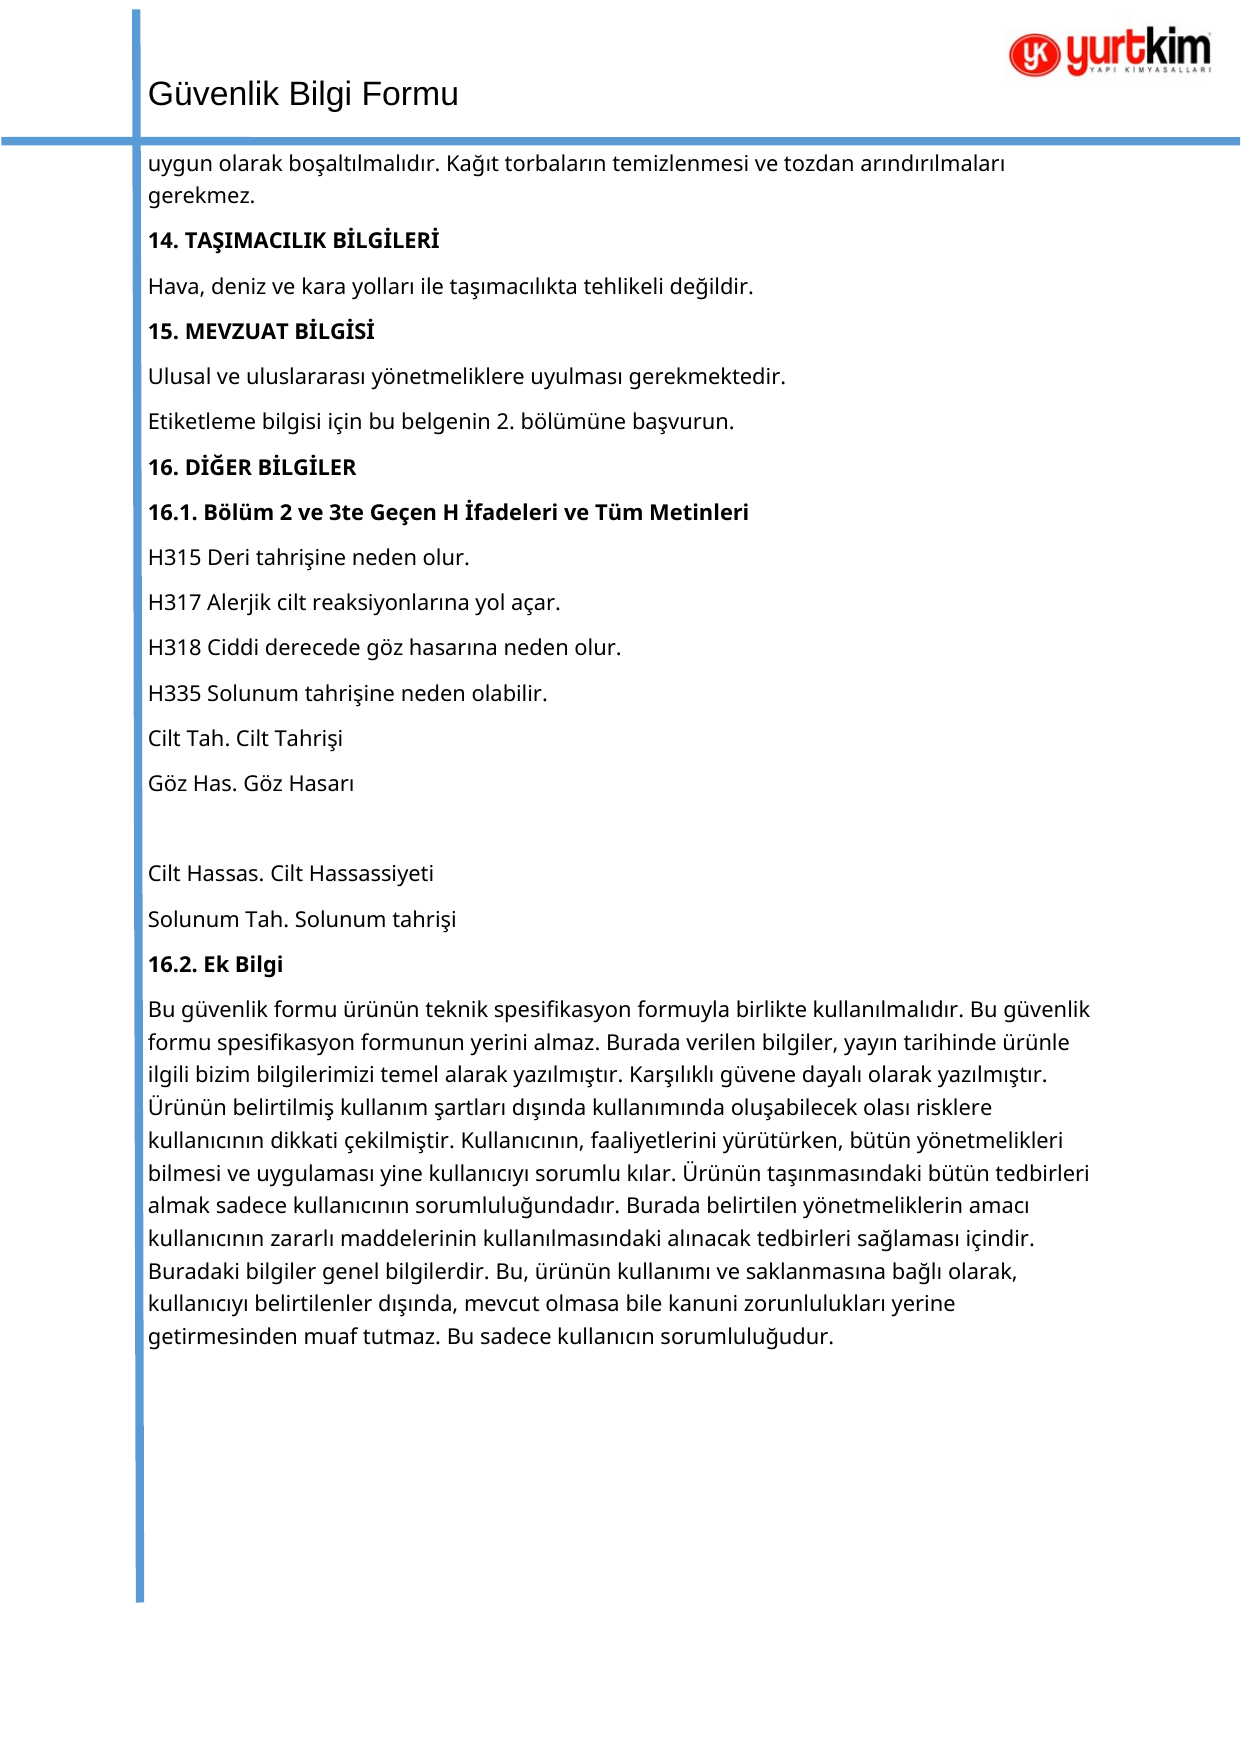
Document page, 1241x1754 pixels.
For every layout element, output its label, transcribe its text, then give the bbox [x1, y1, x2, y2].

text Solunum Tah. Solunum tahrişi [148, 904, 1093, 933]
text 16.1. Bölüm 2 ve 3te Geçen H İfadeleri ve Tüm Metinleri [148, 497, 1093, 527]
text H315 Deri tahrişine neden olur. [148, 542, 1093, 572]
text Bu güvenlik formu ürünün teknik spesifikasyon formuyla birlikte kullanılmalıdır. Bu güvenlik formu spesifikasyon formunun yerini almaz. Burada verilen bilgiler, yayın tarihinde ürünle ilgili bizim bilgilerimizi temel alarak yazılmıştır. Karşılıklı güvene dayalı olarak yazılmıştır. Ürünün belirtilmiş kullanım şartları dışında kullanımında oluşabilecek olası risklere kullanıcının dikkati çekilmiştir. Kullanıcının, faaliyetlerini yürütürken, bütün yönetmelikleri bilmesi ve uygulaması yine kullanıcıyı sorumlu kılar. Ürünün taşınmasındaki bütün tedbirleri almak sadece kullanıcının sorumluluğundadır. Burada belirtilen yönetmeliklerin amacı kullanıcının zararlı maddelerinin kullanılmasındaki alınacak tedbirleri sağlaması içindir. Buradaki bilgiler genel bilgilerdir. Bu, ürünün kullanımı ve saklanmasına bağlı olarak, kullanıcıyı belirtilenler dışında, mevcut olmasa bile kanuni zorunlulukları yerine getirmesinden muaf tutmaz. Bu sadece kullanıcın sorumluluğudur. [148, 994, 1093, 1351]
picture [1003, 13, 1221, 88]
text H318 Ciddi derecede göz hasarına neden olur. [148, 632, 1093, 662]
text 14. TAŞIMACILIK BİLGİLERİ [148, 226, 1093, 255]
text Göz Has. Göz Hasarı [148, 768, 1093, 798]
text 16.2. Ek Bilgi [148, 949, 1093, 979]
text Ulusal ve uluslararası yönetmeliklere uyulması gerekmektedir. [148, 361, 1093, 391]
text Cilt Hassas. Cilt Hassassiyeti [148, 858, 1093, 888]
text 16. DİĞER BİLGİLER [148, 452, 1093, 481]
text Etiketleme bilgisi için bu belgenin 2. bölümüne başvurun. [148, 406, 1093, 436]
text 15. MEVZUAT BİLGİSİ [148, 316, 1093, 346]
text H317 Alerjik cilt reaksiyonlarına yol açar. [148, 587, 1093, 617]
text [148, 148, 1093, 210]
text Hava, deniz ve kara yolları ile taşımacılıkta tehlikeli değildir. [148, 271, 1093, 301]
text H335 Solunum tahrişine neden olabilir. [148, 678, 1093, 707]
text Cilt Tah. Cilt Tahrişi [148, 723, 1093, 753]
